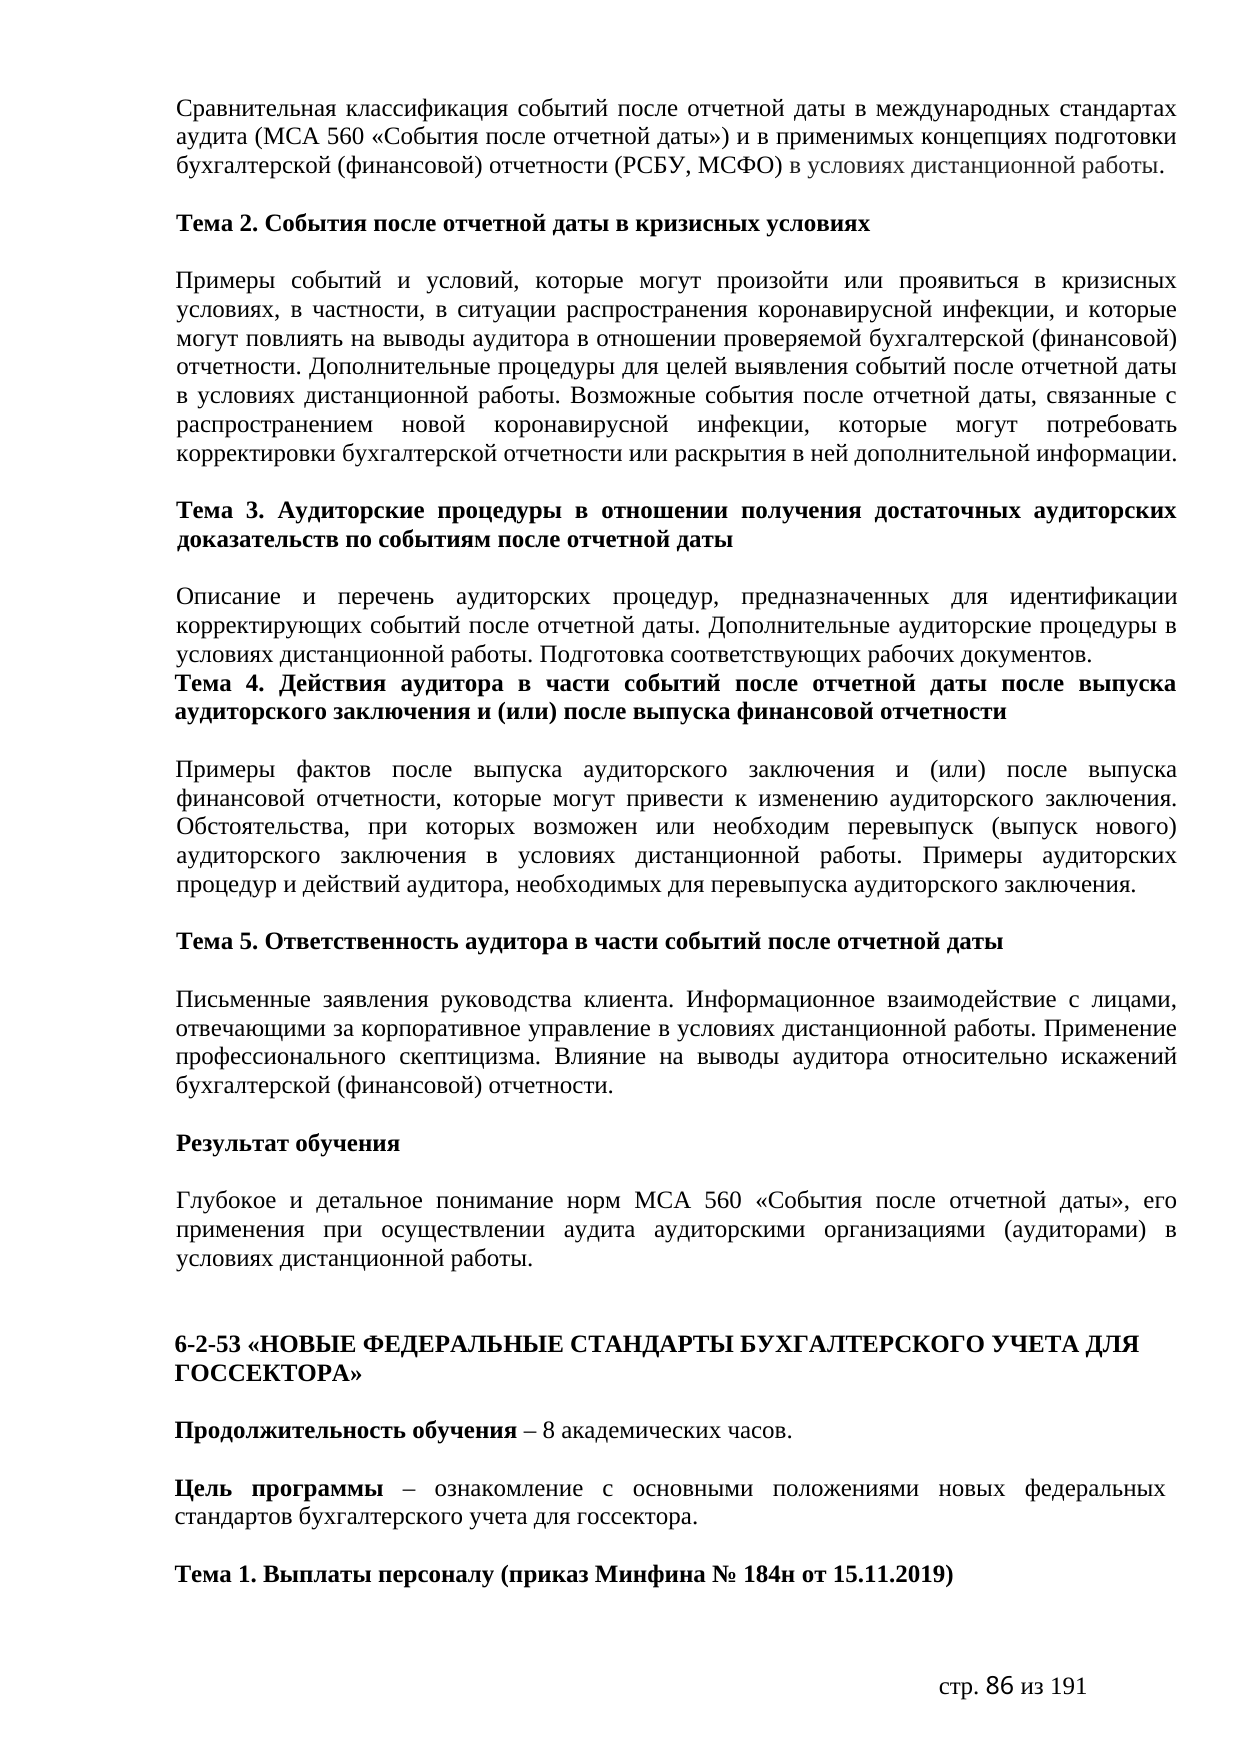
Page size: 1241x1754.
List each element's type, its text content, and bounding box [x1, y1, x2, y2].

text Продолжительность обучения – 8 академических часов. [174, 1415, 1178, 1444]
text Тема 1. Выплаты персоналу (приказ Минфина № 184н от 15.11.2019) [174, 1559, 1166, 1588]
text Тема 2. События после отчетной даты в кризисных условиях [176, 208, 1178, 236]
text Примеры событий и условий, которые могут произойти или проявиться в кризисных условиях, в частности, в ситуации распространения коронавирусной инфекции, и которые могут повлиять на выводы аудитора в отношении проверяемой бухгалтерской (финансовой) отчетности. Дополнительные процедуры для целей выявления событий после отчетной даты в условиях дистанционной работы. Возможные события после отчетной даты, связанные с распространением новой коронавирусной инфекции, которые могут потребовать корректировки бухгалтерской отчетности или раскрытия в ней дополнительной информации. [175, 265, 1178, 466]
text Примеры фактов после выпуска аудиторского заключения и (или) после выпуска финансовой отчетности, которые могут привести к изменению аудиторского заключения. Обстоятельства, при которых возможен или необходим перевыпуск (выпуск нового) аудиторского заключения в условиях дистанционной работы. Примеры аудиторских процедур и действий аудитора, необходимых для перевыпуска аудиторского заключения. [175, 754, 1178, 898]
text Тема 4. Действия аудитора в части событий после отчетной даты после выпуска аудиторского заключения и (или) после выпуска финансовой отчетности [174, 668, 1178, 725]
text Результат обучения [176, 1128, 1178, 1156]
text Глубокое и детальное понимание норм МСА 560 «События после отчетной даты», его применения при осуществлении аудита аудиторскими организациями (аудиторами) в условиях дистанционной работы. [176, 1185, 1178, 1271]
text Тема 5. Ответственность аудитора в части событий после отчетной даты [176, 926, 1178, 955]
text Описание и перечень аудиторских процедур, предназначенных для идентификации корректирующих событий после отчетной даты. Дополнительные аудиторские процедуры в условиях дистанционной работы. Подготовка соответствующих рабочих документов. [176, 581, 1178, 668]
text 6-2-53 «НОВЫЕ ФЕДЕРАЛЬНЫЕ СТАНДАРТЫ БУХГАЛТЕРСКОГО УЧЕТА ДЛЯ ГОССЕКТОРА» [174, 1329, 1166, 1386]
text Цель программы – ознакомление с основными положениями новых федеральных стандартов бухгалтерского учета для госсектора. [174, 1473, 1166, 1530]
text Тема 3. Аудиторские процедуры в отношении получения достаточных аудиторских доказательств по событиям после отчетной даты [176, 495, 1178, 553]
text Сравнительная классификация событий после отчетной даты в международных стандартах аудита (МСА 560 «События после отчетной даты») и в применимых концепциях подготовки бухгалтерской (финансовой) отчетности (РСБУ, МСФО) в условиях дистанционной работы. [176, 93, 1178, 179]
text Письменные заявления руководства клиента. Информационное взаимодействие с лицами, отвечающими за корпоративное управление в условиях дистанционной работы. Применение профессионального скептицизма. Влияние на выводы аудитора относительно искажений бухгалтерской (финансовой) отчетности. [175, 984, 1178, 1099]
